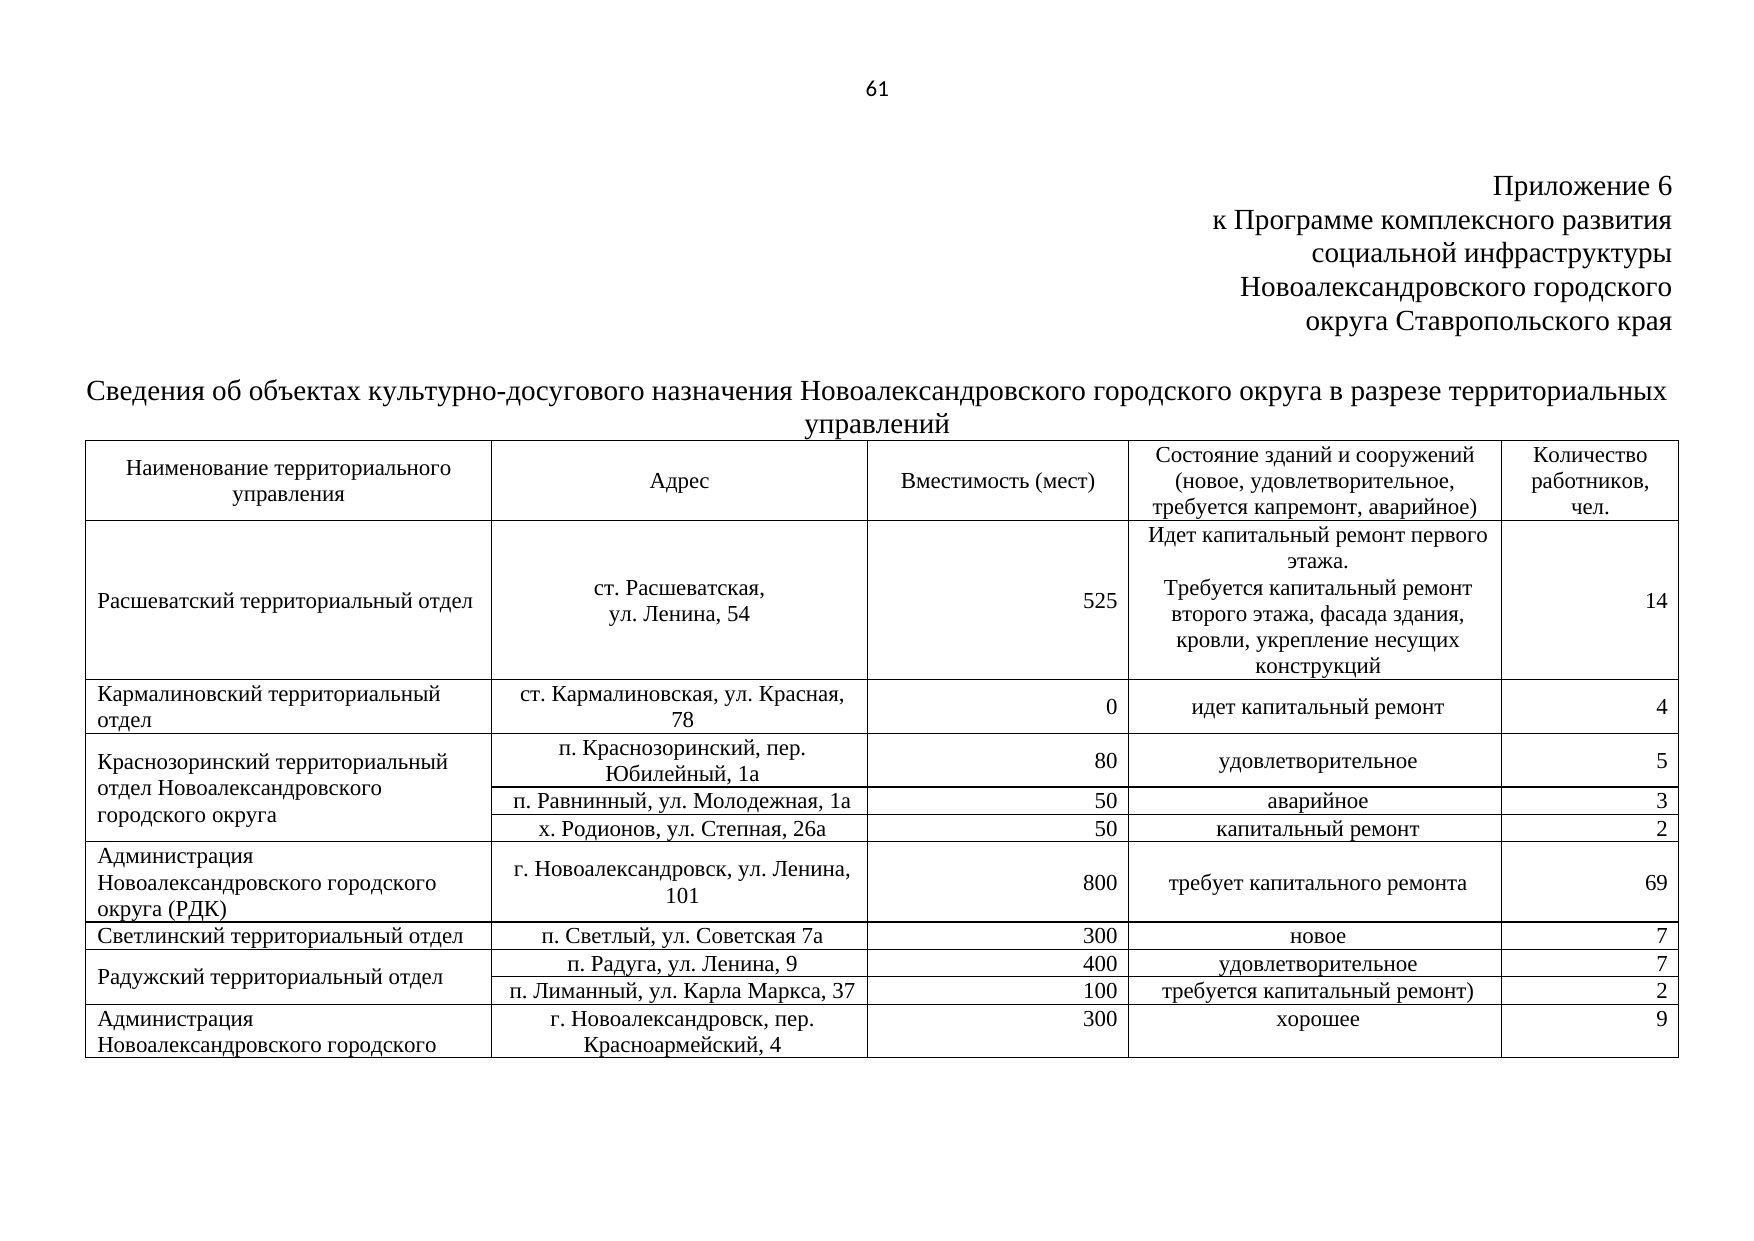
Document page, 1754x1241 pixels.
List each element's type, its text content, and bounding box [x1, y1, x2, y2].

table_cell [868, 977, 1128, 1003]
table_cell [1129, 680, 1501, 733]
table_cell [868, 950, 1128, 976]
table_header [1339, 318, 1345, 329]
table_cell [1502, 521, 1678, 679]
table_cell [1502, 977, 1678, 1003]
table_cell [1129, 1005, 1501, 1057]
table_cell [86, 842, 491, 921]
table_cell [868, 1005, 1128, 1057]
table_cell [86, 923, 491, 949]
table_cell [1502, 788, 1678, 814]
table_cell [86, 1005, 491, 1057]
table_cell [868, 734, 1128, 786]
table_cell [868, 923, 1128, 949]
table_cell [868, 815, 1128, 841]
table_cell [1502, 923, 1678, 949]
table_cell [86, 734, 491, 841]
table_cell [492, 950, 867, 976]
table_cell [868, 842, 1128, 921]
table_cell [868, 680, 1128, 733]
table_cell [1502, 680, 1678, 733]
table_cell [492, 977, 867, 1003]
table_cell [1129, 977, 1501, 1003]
text Сведения об объектах культурно-досугового назначения Новоалександровского городского округа в разрезе территориальных управлений [29, 373, 1724, 440]
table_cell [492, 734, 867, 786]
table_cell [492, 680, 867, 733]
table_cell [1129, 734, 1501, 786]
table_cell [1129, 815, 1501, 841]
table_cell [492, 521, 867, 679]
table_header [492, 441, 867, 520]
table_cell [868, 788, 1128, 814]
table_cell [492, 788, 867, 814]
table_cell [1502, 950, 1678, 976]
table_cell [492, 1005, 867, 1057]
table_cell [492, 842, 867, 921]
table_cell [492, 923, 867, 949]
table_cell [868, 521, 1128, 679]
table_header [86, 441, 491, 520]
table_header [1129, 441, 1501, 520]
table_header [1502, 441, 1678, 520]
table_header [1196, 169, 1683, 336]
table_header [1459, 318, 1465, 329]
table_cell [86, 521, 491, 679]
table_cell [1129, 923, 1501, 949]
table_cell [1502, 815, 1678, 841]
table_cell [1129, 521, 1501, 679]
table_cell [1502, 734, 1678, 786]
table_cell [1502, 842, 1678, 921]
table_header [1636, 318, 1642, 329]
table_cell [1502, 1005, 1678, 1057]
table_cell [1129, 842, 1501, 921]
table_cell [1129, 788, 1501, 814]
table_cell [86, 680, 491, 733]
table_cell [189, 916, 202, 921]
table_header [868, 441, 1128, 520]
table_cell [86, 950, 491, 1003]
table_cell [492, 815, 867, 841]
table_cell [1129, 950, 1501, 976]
